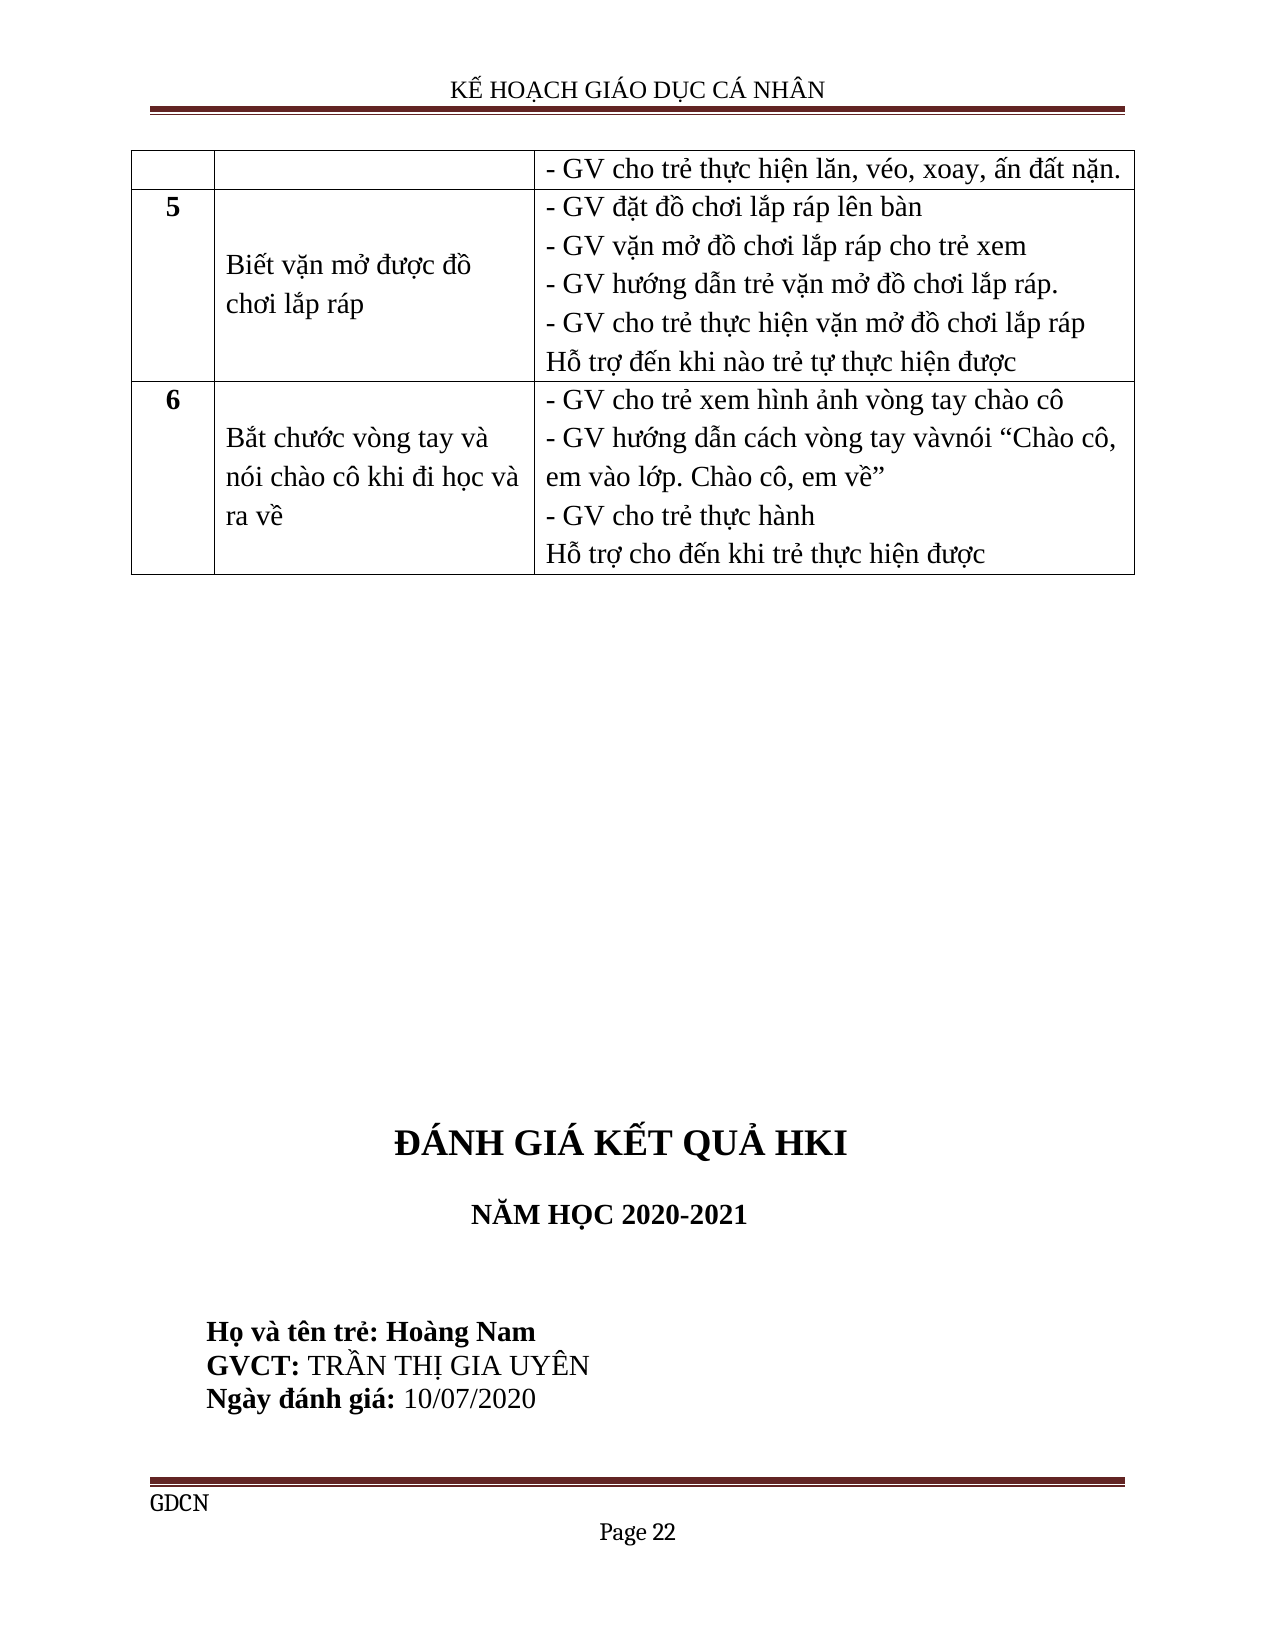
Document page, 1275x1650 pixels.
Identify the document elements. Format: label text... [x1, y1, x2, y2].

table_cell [215, 151, 534, 188]
text Ngày đánh giá: 10/07/2020 [206, 1381, 1125, 1415]
text NĂM HỌC 2020-2021 [150, 1197, 1125, 1230]
table_cell 4 [132, 151, 214, 188]
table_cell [535, 151, 1134, 188]
table_cell 6 [132, 382, 214, 574]
text ĐÁNH GIÁ KẾT QUẢ HKI [150, 1120, 1125, 1163]
table_cell Biết vặn mở được đồ chơi lắp ráp [215, 190, 534, 381]
table_cell Bắt chước vòng tay và nói chào cô khi đi học và ra về [215, 382, 534, 574]
table_cell - GV cho trẻ xem hình ảnh vòng tay chào cô - GV hướng dẫn cách vòng tay vàvnói “Chào cô, em vào lớp. Chào cô, em về” - GV cho trẻ thực hành Hỗ trợ cho đến khi trẻ thực hiện được [535, 382, 1134, 574]
text GVCT: TRẦN THỊ GIA UYÊN [206, 1348, 1125, 1381]
table_cell - GV đặt đồ chơi lắp ráp lên bàn - GV vặn mở đồ chơi lắp ráp cho trẻ xem - GV hướng dẫn trẻ vặn mở đồ chơi lắp ráp. - GV cho trẻ thực hiện vặn mở đồ chơi lắp ráp Hỗ trợ đến khi nào trẻ tự thực hiện được [535, 190, 1134, 381]
text Họ và tên trẻ: Hoàng Nam [206, 1314, 1125, 1348]
table_cell 5 [132, 190, 214, 381]
